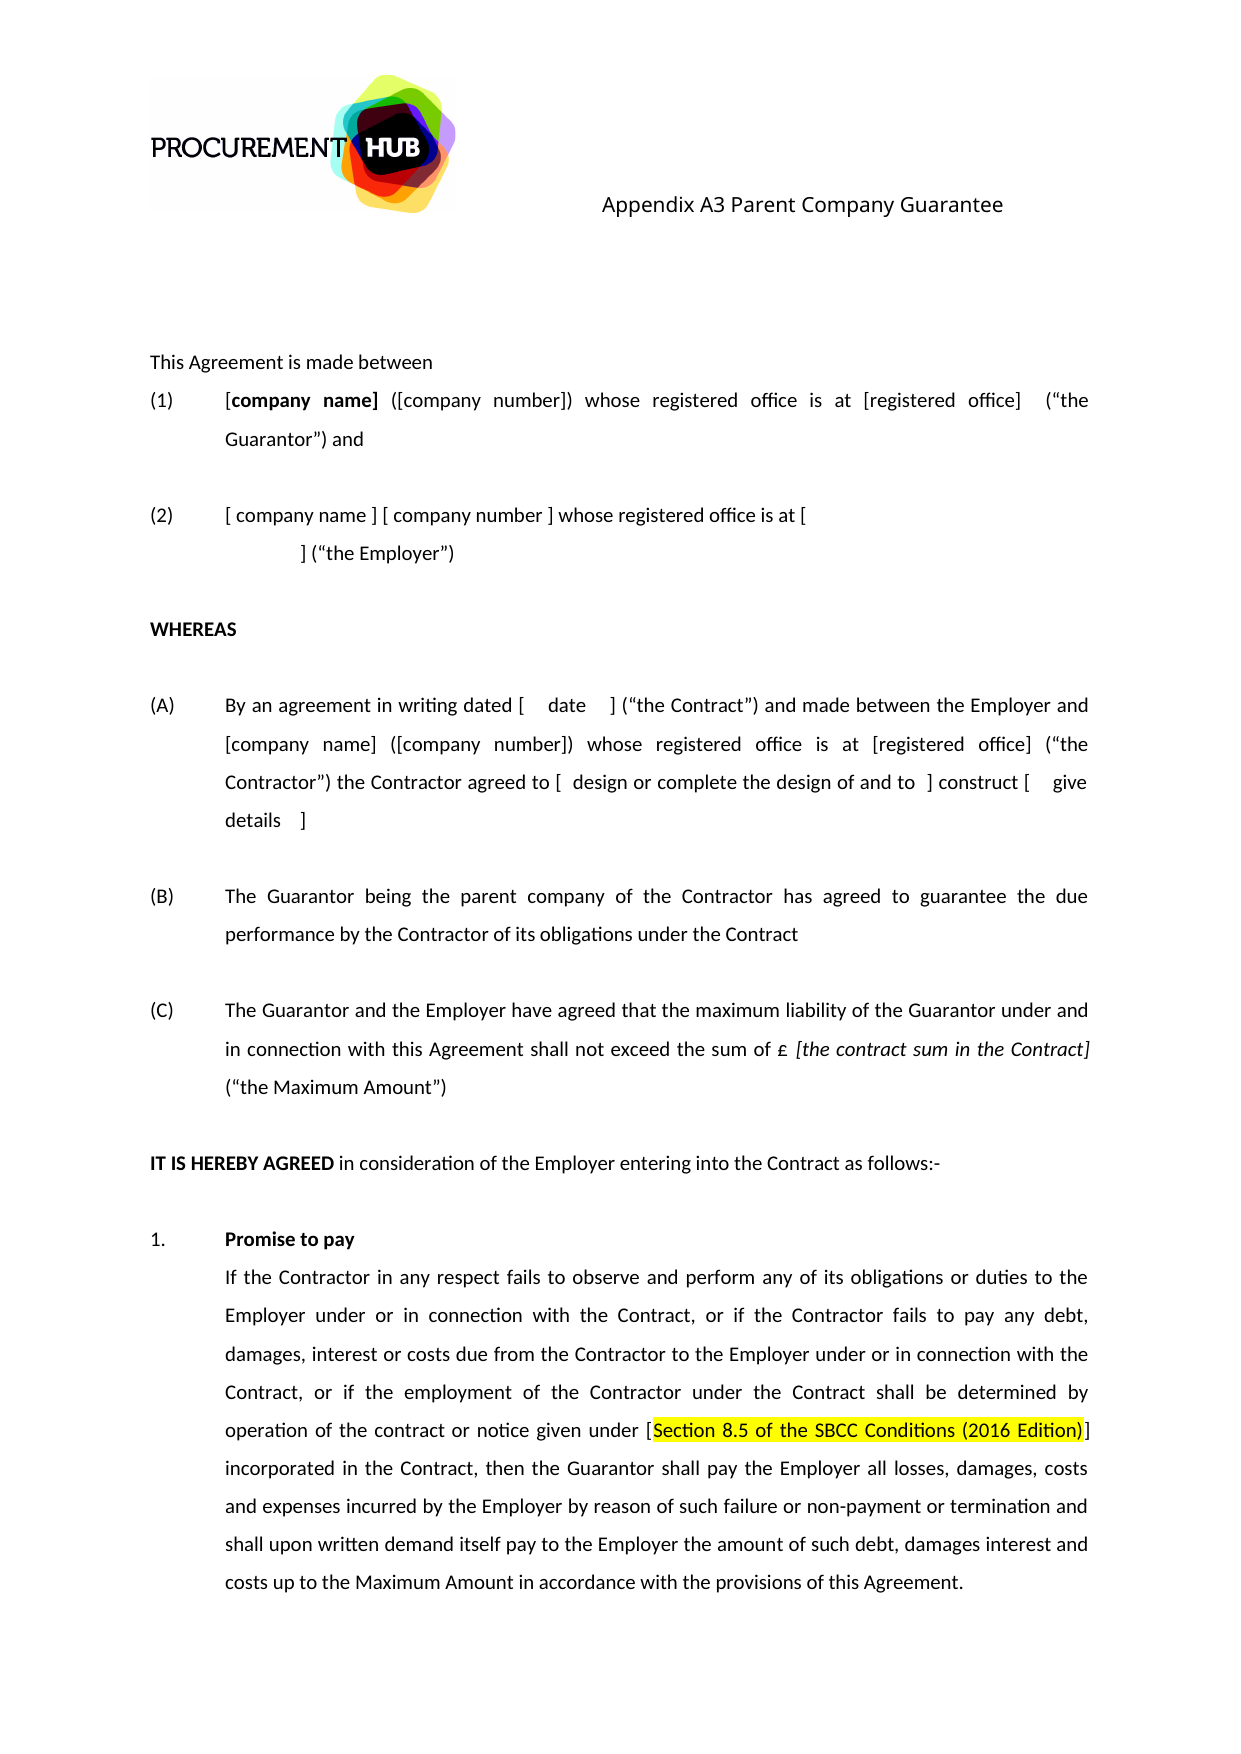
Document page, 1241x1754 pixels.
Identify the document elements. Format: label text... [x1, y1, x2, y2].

text IT IS HEREBY AGREED in consideration of the Employer entering into the Contract as follows:- [150, 1150, 1090, 1176]
picture [150, 75, 456, 213]
text (B) The Guarantor being the parent company of the Contractor has agreed to guarantee the due performance by the Contractor of its obligations under the Contract [150, 883, 1090, 947]
text (A) By an agreement in writing dated [ date ] (“the Contract”) and made between the Employer and [company name] ([company number]) whose registered office is at [registered office] (“the Contractor”) the Contractor agreed to [ design or complete the design of and to ] construct [ give details ] [150, 693, 1090, 832]
text WHEREAS [150, 616, 1090, 642]
text (C) The Guarantor and the Employer have agreed that the maximum liability of the Guarantor under and in connection with this Agreement shall not exceed the sum of £ [the contract sum in the Contract] (“the Maximum Amount”) [150, 998, 1090, 1099]
text (1) [company name] ([company number]) whose registered office is at [registered office] (“the Guarantor”) and [150, 388, 1090, 451]
text 1. Promise to pay [150, 1226, 1090, 1252]
text (2) [ company name ] [ company number ] whose registered office is at [ ] (“the Employer”) [150, 502, 1090, 566]
text This Agreement is made between [150, 349, 1090, 375]
text If the Contractor in any respect fails to observe and perform any of its obligations or duties to the Employer under or in connection with the Contract, or if the Contractor fails to pay any debt, damages, interest or costs due from the Contractor to the Employer under or in connection with the Contract, or if the employment of the Contractor under the Contract shall be determined by operation of the contract or notice given under [Section 8.5 of the SBCC Conditions (2016 Edition)] incorporated in the Contract, then the Guarantor shall pay the Employer all losses, damages, costs and expenses incurred by the Employer by reason of such failure or non-payment or termination and shall upon written demand itself pay to the Employer the amount of such debt, damages interest and costs up to the Maximum Amount in accordance with the provisions of this Agreement. [225, 1264, 1090, 1595]
